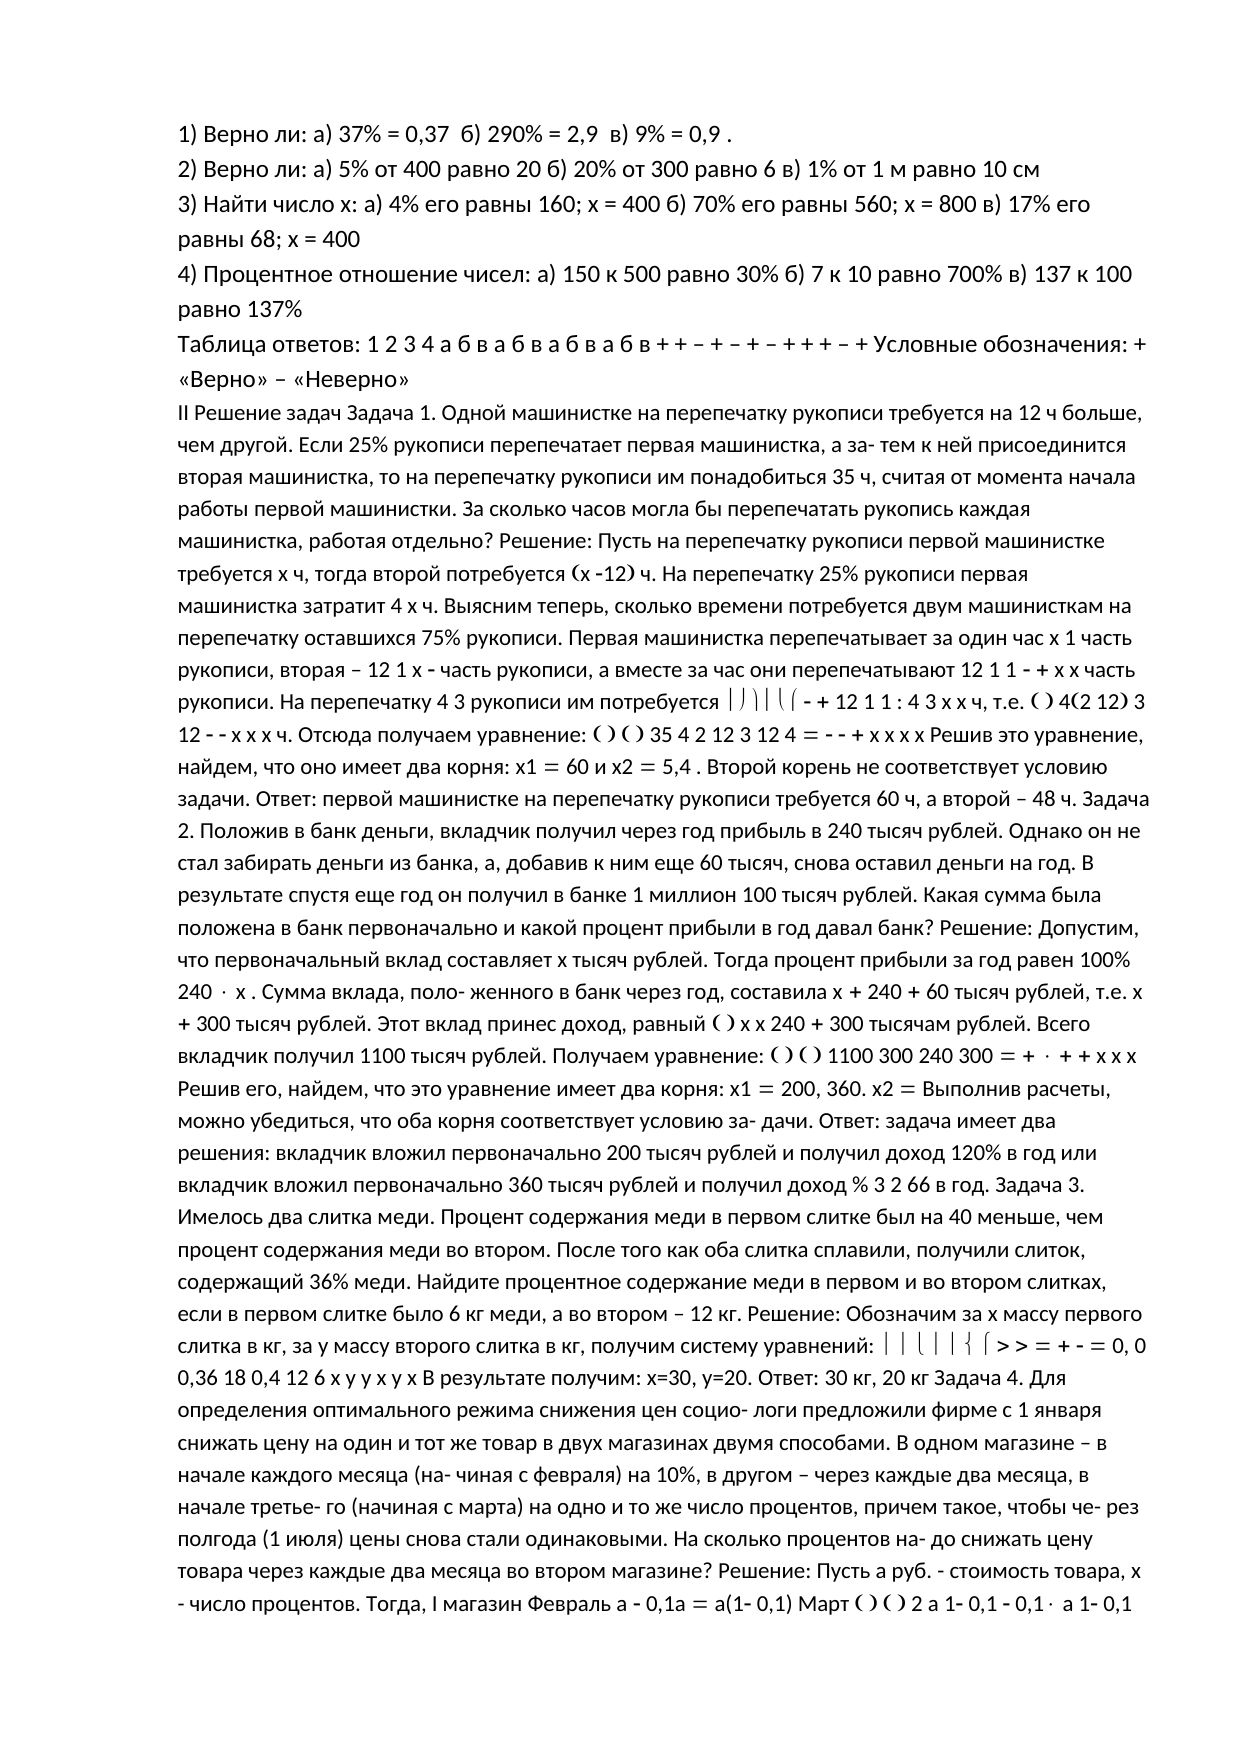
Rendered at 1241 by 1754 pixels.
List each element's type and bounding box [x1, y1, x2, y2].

text [177, 118, 1152, 1617]
